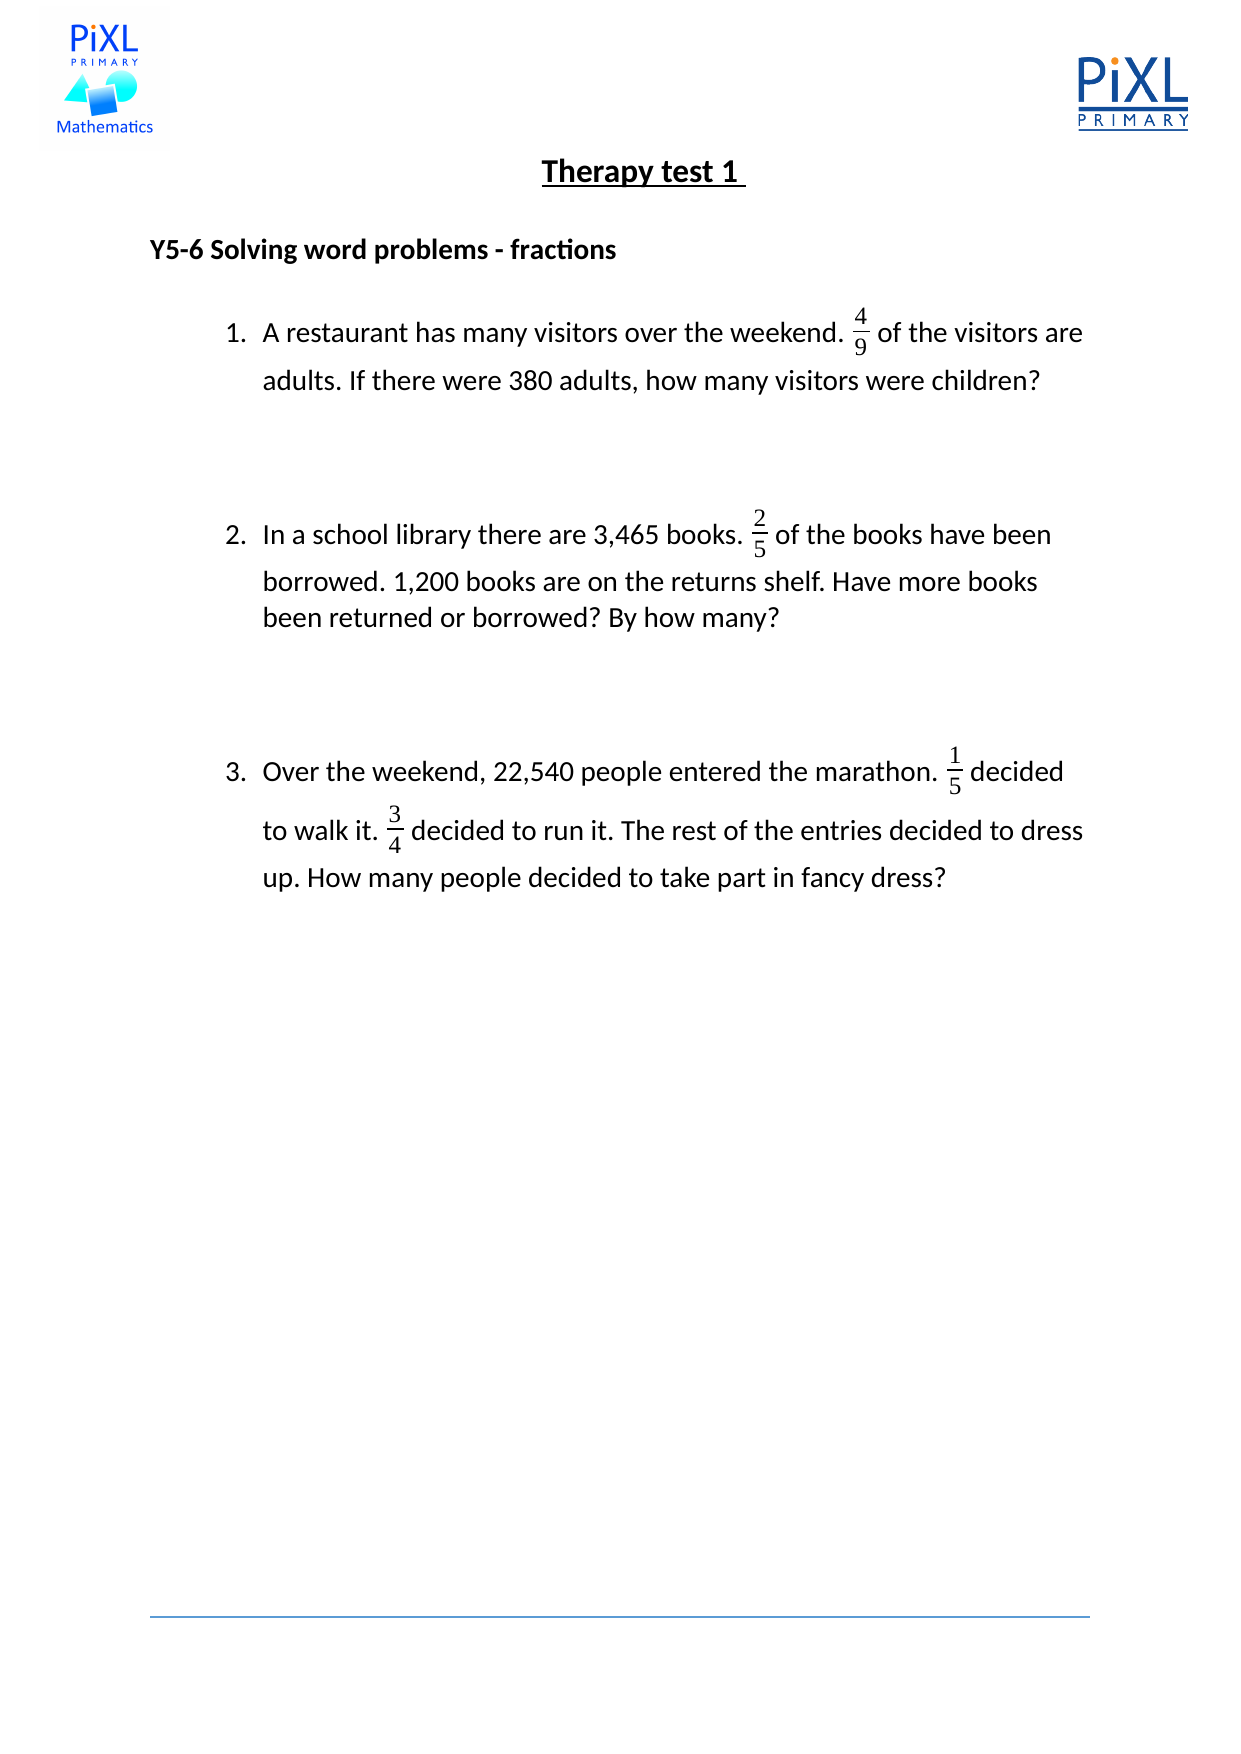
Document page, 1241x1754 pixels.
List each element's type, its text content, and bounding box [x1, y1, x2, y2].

list A restaurant has many visitors over the weekend. of the visitors are adults. If there were 380 adults, how many visitors were children? [225, 303, 1090, 397]
text Y5-6 Solving word problems - fractions [150, 231, 1090, 267]
list Over the weekend, 22,540 people entered the marathon. decided to walk it. decided to run it. The rest of the entries decided to dress up. How many people decided to take part in fancy dress? [225, 741, 1090, 895]
list In a school library there are 3,465 books. of the books have been borrowed. 1,200 books are on the returns shelf. Have more books been returned or borrowed? By how many? [225, 504, 1090, 634]
picture [39, 6, 171, 151]
picture [1078, 57, 1188, 131]
text Therapy test 1 [150, 150, 1090, 191]
